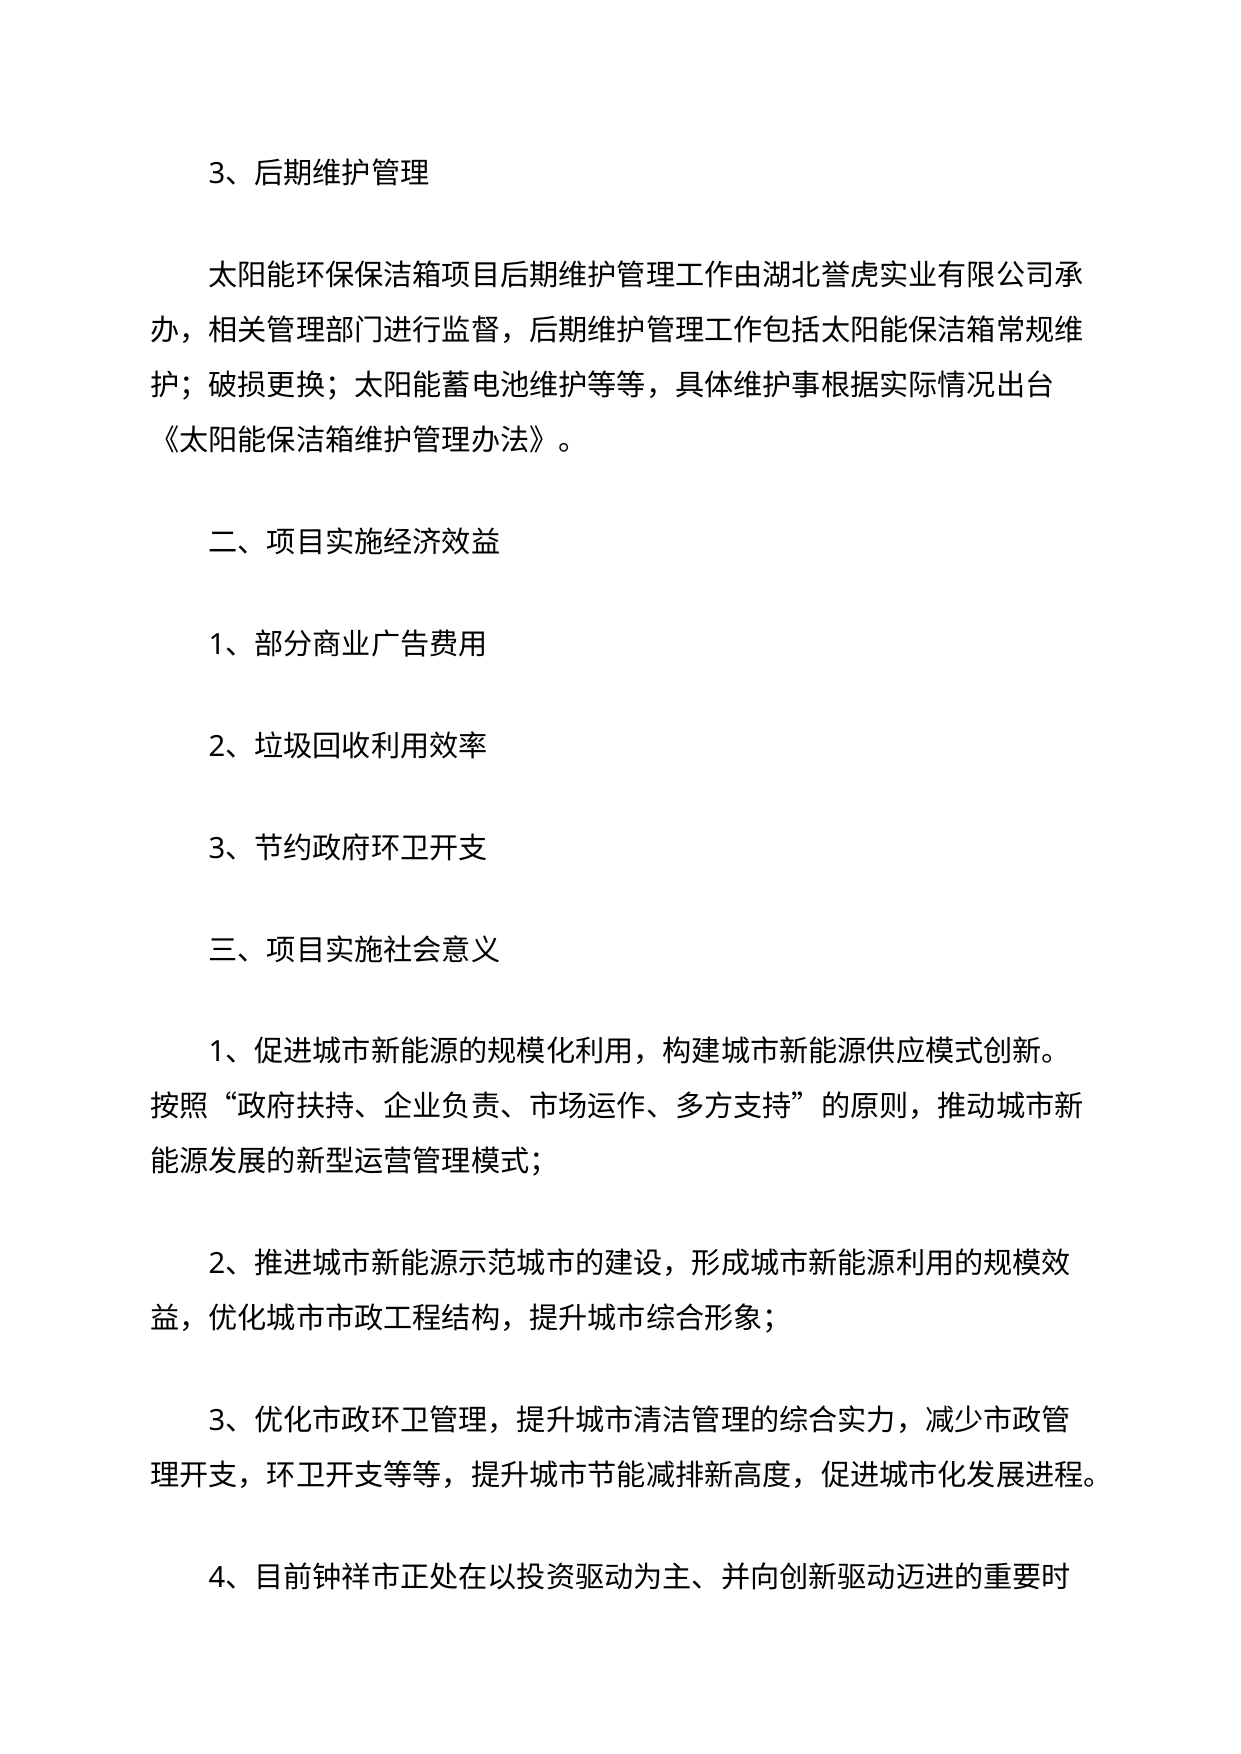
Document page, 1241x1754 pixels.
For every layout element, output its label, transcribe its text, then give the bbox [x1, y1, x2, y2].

text 2、垃圾回收利用效率 [150, 722, 1090, 764]
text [150, 1553, 1090, 1596]
text 太阳能环保保洁箱项目后期维护管理工作由湖北誉虎实业有限公司承办，相关管理部门进行监督，后期维护管理工作包括太阳能保洁箱常规维护；破损更换；太阳能蓄电池维护等等，具体维护事根据实际情况出台《太阳能保洁箱维护管理办法》。 [150, 252, 1090, 459]
text 二、项目实施经济效益 [150, 518, 1090, 561]
text 1、促进城市新能源的规模化利用，构建城市新能源供应模式创新。按照“政府扶持、企业负责、市场运作、多方支持”的原则，推动城市新能源发展的新型运营管理模式； [150, 1028, 1090, 1180]
text 2、推进城市新能源示范城市的建设，形成城市新能源利用的规模效益，优化城市市政工程结构，提升城市综合形象； [150, 1239, 1090, 1337]
text 3、优化市政环卫管理，提升城市清洁管理的综合实力，减少市政管理开支，环卫开支等等，提升城市节能减排新高度，促进城市化发展进程。 [150, 1396, 1090, 1494]
text 三、项目实施社会意义 [150, 926, 1090, 968]
text 3、后期维护管理 [150, 150, 1090, 192]
text 1、部分商业广告费用 [150, 620, 1090, 663]
text 3、节约政府环卫开支 [150, 824, 1090, 867]
